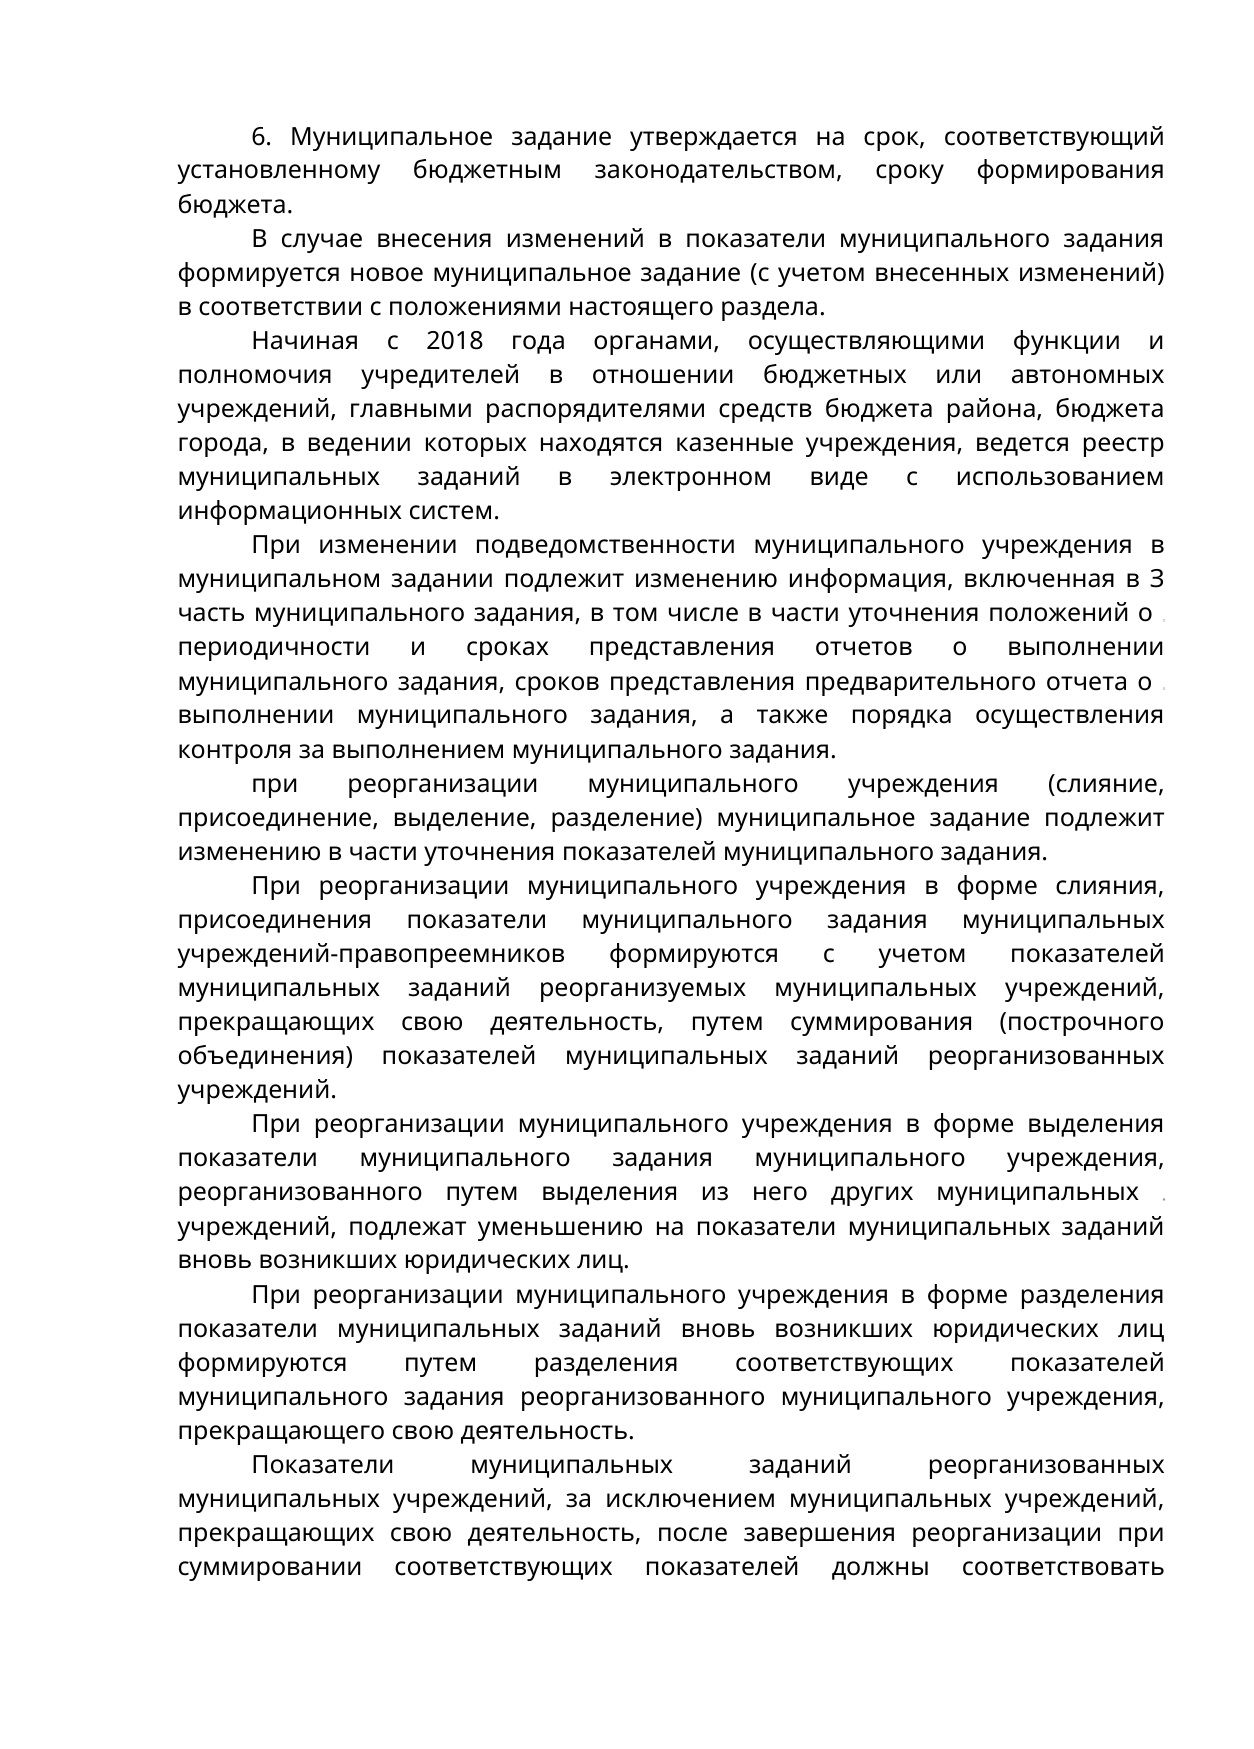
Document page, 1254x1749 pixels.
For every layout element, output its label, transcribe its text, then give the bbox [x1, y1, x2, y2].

text при реорганизации муниципального учреждения (слияние, присоединение, выделение, разделение) муниципальное задание подлежит изменению в части уточнения показателей муниципального задания. [177, 765, 1165, 867]
text В случае внесения изменений в показатели муниципального задания формируется новое муниципальное задание (с учетом внесенных изменений) в соответствии с положениями настоящего раздела. [177, 220, 1165, 322]
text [177, 1447, 1165, 1583]
text При изменении подведомственности муниципального учреждения в муниципальном задании подлежит изменению информация, включенная в З часть муниципального задания, в том числе в части уточнения положений о периодичности и сроках представления отчетов о выполнении муниципального задания, сроков представления предварительного отчета о выполнении муниципального задания, а также порядка осуществления контроля за выполнением муниципального задания. [177, 527, 1165, 765]
text При реорганизации муниципального учреждения в форме разделения показатели муниципальных заданий вновь возникших юридических лиц формируются путем разделения соответствующих показателей муниципального задания реорганизованного муниципального учреждения, прекращающего свою деятельность. [177, 1276, 1165, 1447]
text При реорганизации муниципального учреждения в форме выделения показатели муниципального задания муниципального учреждения, реорганизованного путем выделения из него других муниципальных учреждений, подлежат уменьшению на показатели муниципальных заданий вновь возникших юридических лиц. [177, 1106, 1165, 1276]
text Начиная с 2018 года органами, осуществляющими функции и полномочия учредителей в отношении бюджетных или автономных учреждений, главными распорядителями средств бюджета района, бюджета города, в ведении которых находятся казенные учреждения, ведется реестр муниципальных заданий в электронном виде с использованием информационных систем. [177, 322, 1165, 527]
text При реорганизации муниципального учреждения в форме слияния, присоединения показатели муниципального задания муниципальных учреждений-правопреемников формируются с учетом показателей муниципальных заданий реорганизуемых муниципальных учреждений, прекращающих свою деятельность, путем суммирования (построчного объединения) показателей муниципальных заданий реорганизованных учреждений. [177, 867, 1165, 1106]
text 6. Муниципальное задание утверждается на срок, соответствующий установленному бюджетным законодательством, сроку формирования бюджета. [177, 118, 1165, 220]
